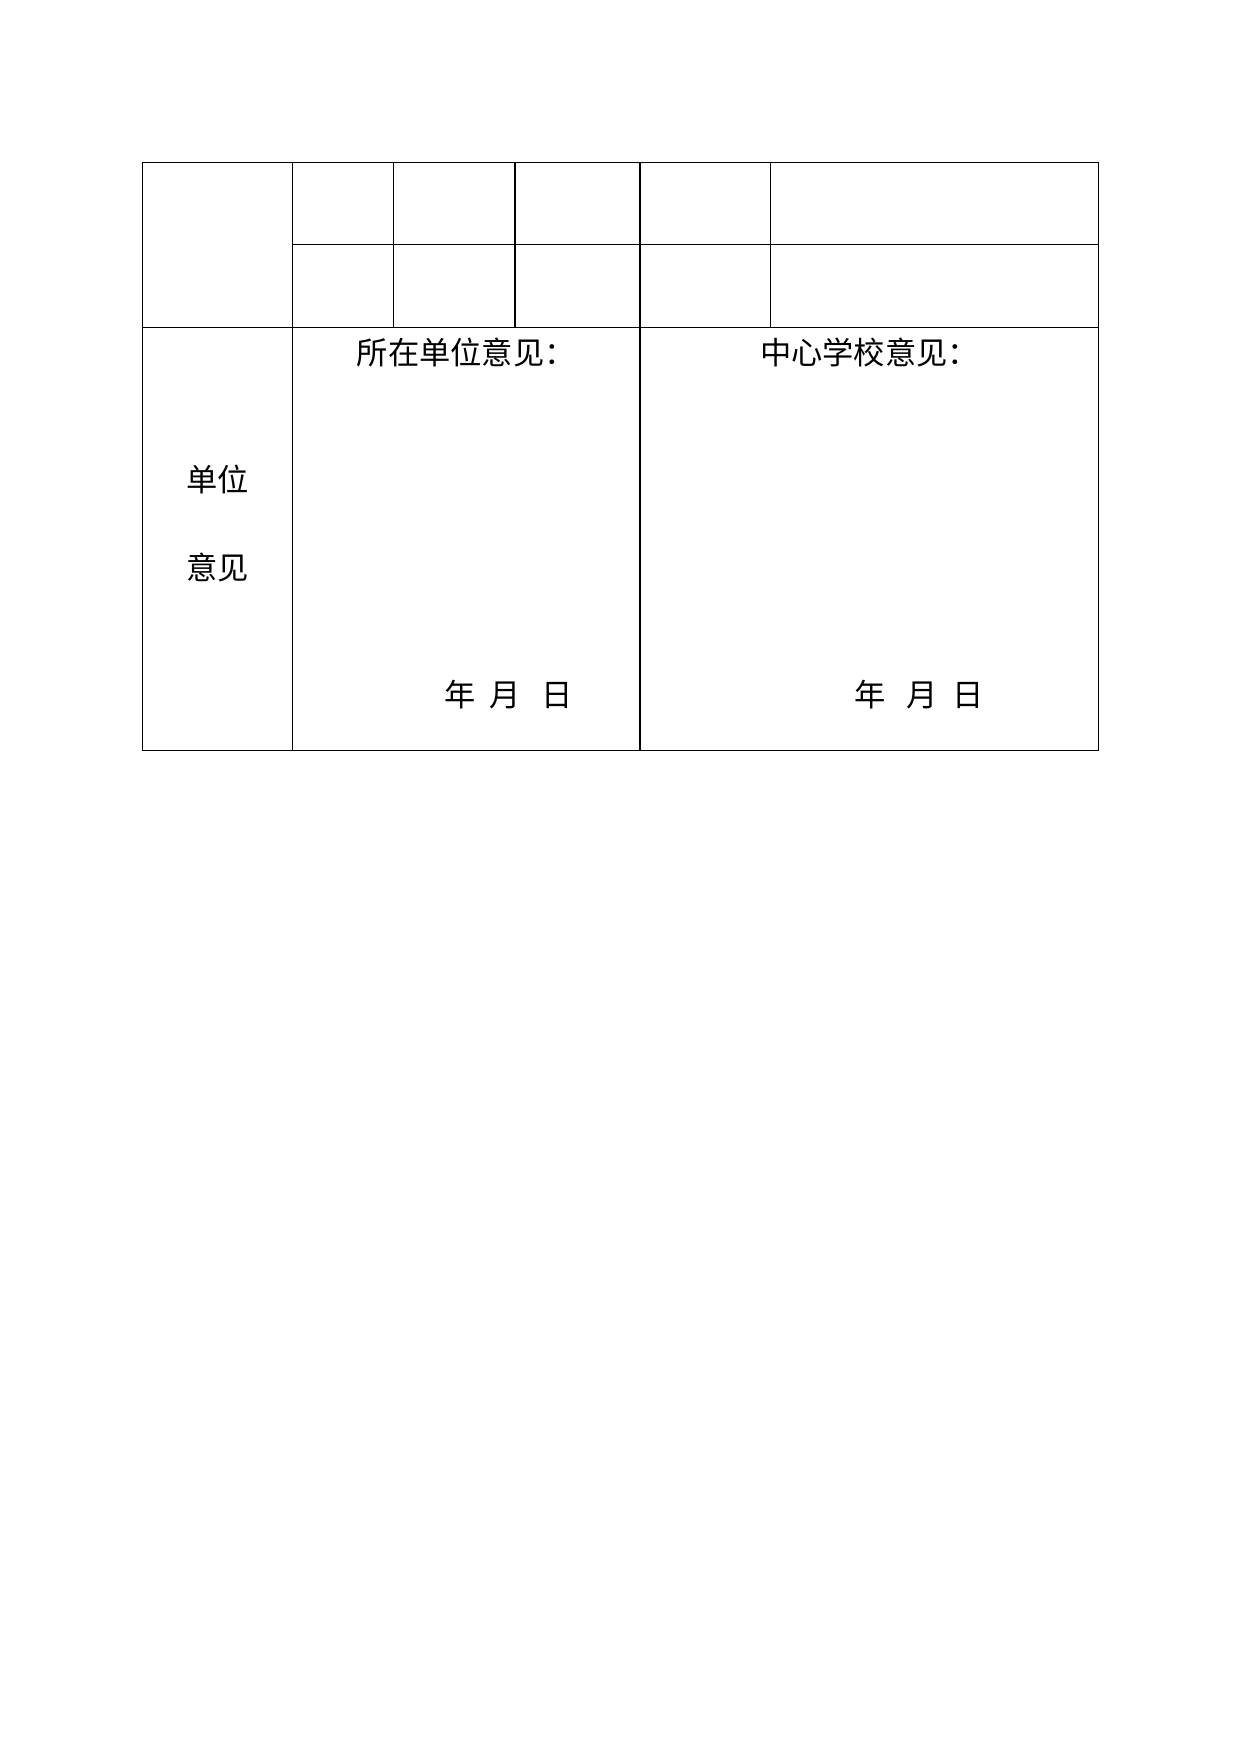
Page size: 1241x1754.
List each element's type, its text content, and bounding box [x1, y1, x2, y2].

table_cell 中心学校意见： 年 月 日 [641, 328, 1098, 750]
table_cell [516, 163, 639, 244]
table_cell [394, 163, 514, 244]
table_cell [516, 245, 639, 327]
table_cell [771, 163, 1098, 244]
table_cell 单位 意见 [143, 328, 292, 750]
table_cell [293, 163, 393, 244]
table_cell 所在单位意见： 年 月 日 [293, 328, 639, 750]
table_cell [641, 245, 770, 327]
table_cell [771, 245, 1098, 327]
table_cell [293, 245, 393, 327]
table_cell [641, 163, 770, 244]
table_cell [394, 245, 514, 327]
